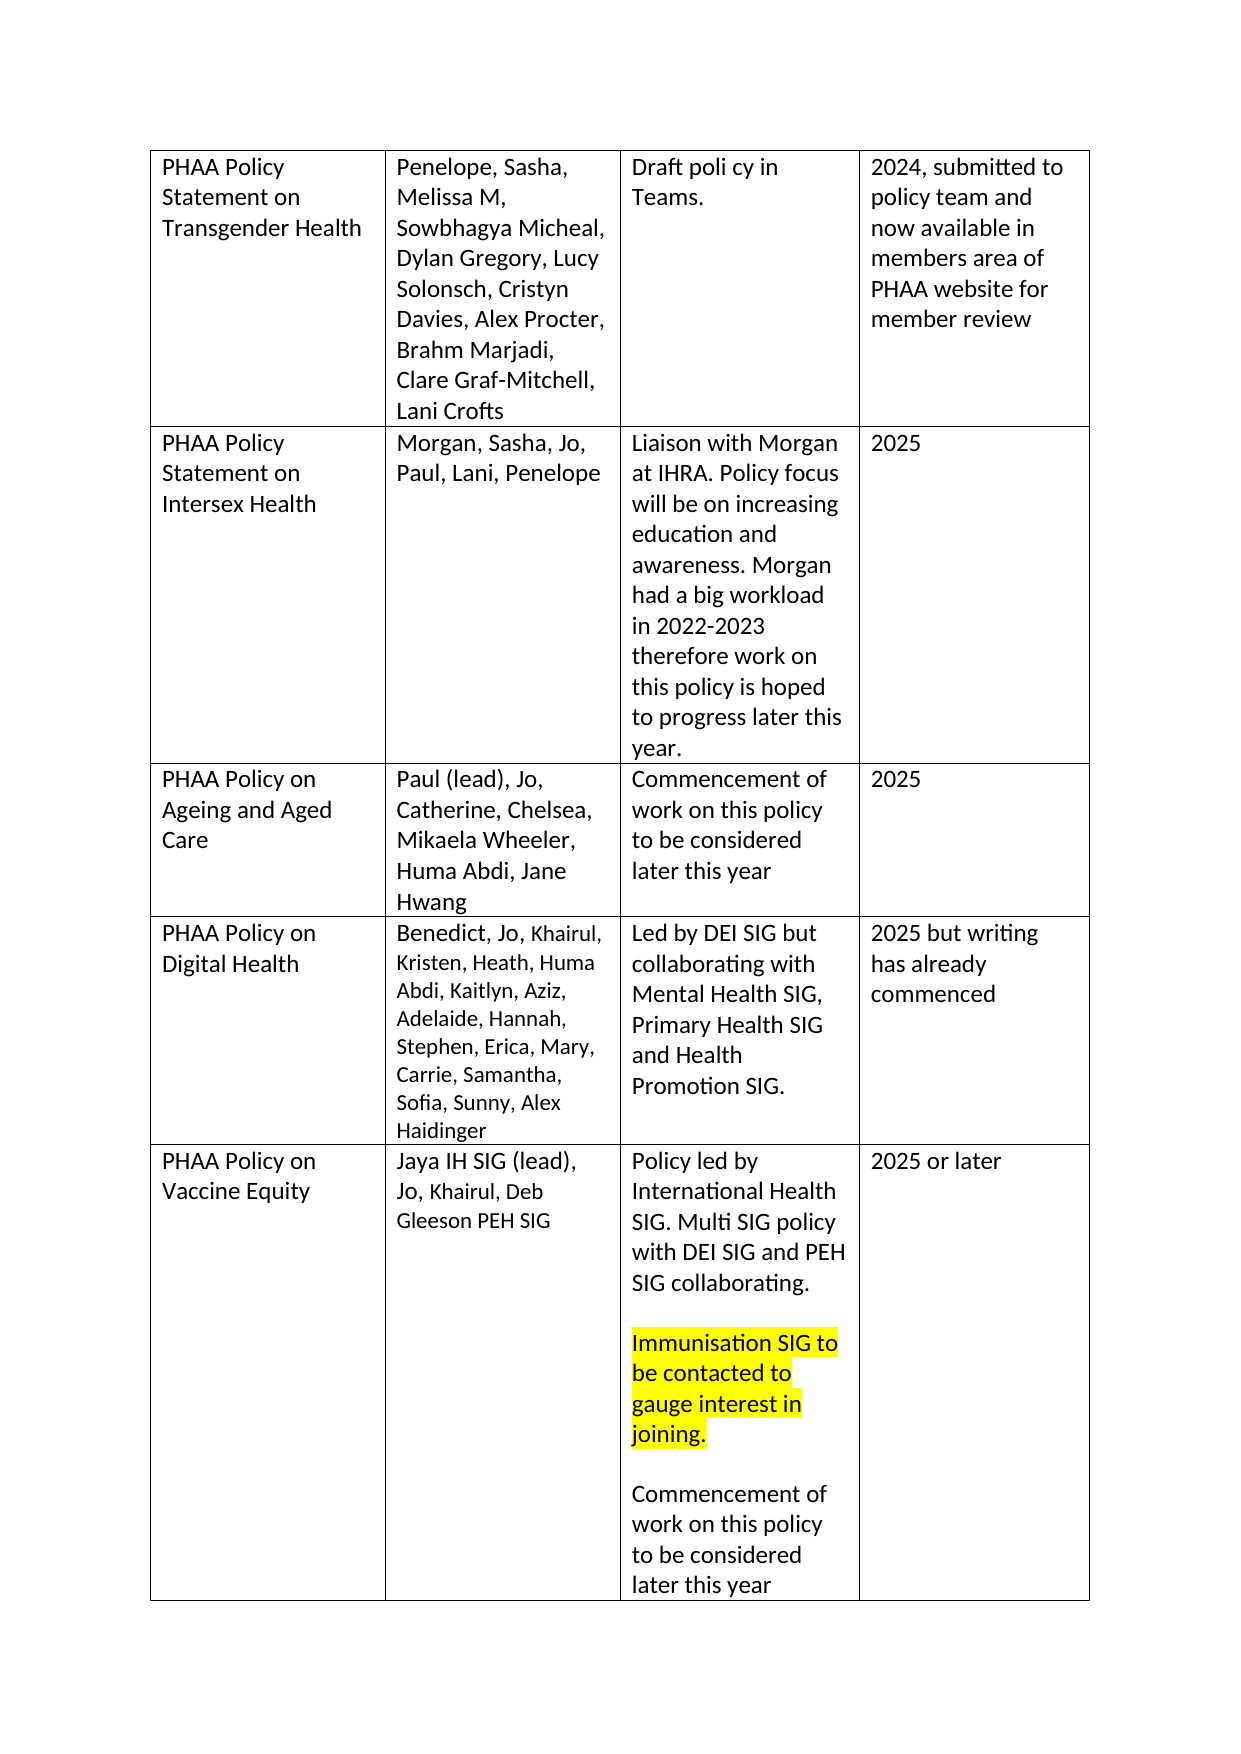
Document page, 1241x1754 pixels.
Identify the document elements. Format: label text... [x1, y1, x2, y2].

table_cell Paul (lead), Jo, Catherine, Chelsea, Mikaela Wheeler, Huma Abdi, Jane Hwang [386, 764, 620, 916]
table_cell 2025 but writing has already commenced [860, 917, 1089, 1144]
table_cell PHAA Policy Statement on Intersex Health [151, 427, 385, 762]
table_cell PHAA Policy on Vaccine Equity [151, 1145, 385, 1600]
table_cell 2025 or later [860, 1145, 1089, 1600]
table_cell Liaison with Morgan at IHRA. Policy focus will be on increasing education and awareness. Morgan had a big workload in 2022-2023 therefore work on this policy is hoped to progress later this year. [621, 427, 859, 762]
table_header 2024, submitted to policy team and now available in members area of PHAA website for member review [860, 151, 1089, 426]
table_cell Policy led by International Health SIG. Multi SIG policy with DEI SIG and PEH SIG collaborating. Immunisation SIG to be contacted to gauge interest in joining. Commencement of work on this policy to be considered later this year [621, 1145, 859, 1600]
table_cell 2025 [860, 764, 1089, 916]
table_header Penelope, Sasha, Melissa M, Sowbhagya Micheal, Dylan Gregory, Lucy Solonsch, Cristyn Davies, Alex Procter, Brahm Marjadi, Clare Graf-Mitchell, Lani Crofts [386, 151, 620, 426]
table_cell Commencement of work on this policy to be considered later this year [621, 764, 859, 916]
table_cell 2025 [860, 427, 1089, 762]
table_cell PHAA Policy on Digital Health [151, 917, 385, 1144]
table_cell Jaya IH SIG (lead), Jo, Khairul, Deb Gleeson PEH SIG [386, 1145, 620, 1600]
table_header Draft poli cy in Teams. [621, 151, 859, 426]
table_header PHAA Policy Statement on Transgender Health [151, 151, 385, 426]
table_cell PHAA Policy on Ageing and Aged Care [151, 764, 385, 916]
table_cell Morgan, Sasha, Jo, Paul, Lani, Penelope [386, 427, 620, 762]
table_cell Led by DEI SIG but collaborating with Mental Health SIG, Primary Health SIG and Health Promotion SIG. [621, 917, 859, 1144]
table_cell Benedict, Jo, Khairul, Kristen, Heath, Huma Abdi, Kaitlyn, Aziz, Adelaide, Hannah, Stephen, Erica, Mary, Carrie, Samantha, Sofia, Sunny, Alex Haidinger [386, 917, 620, 1144]
